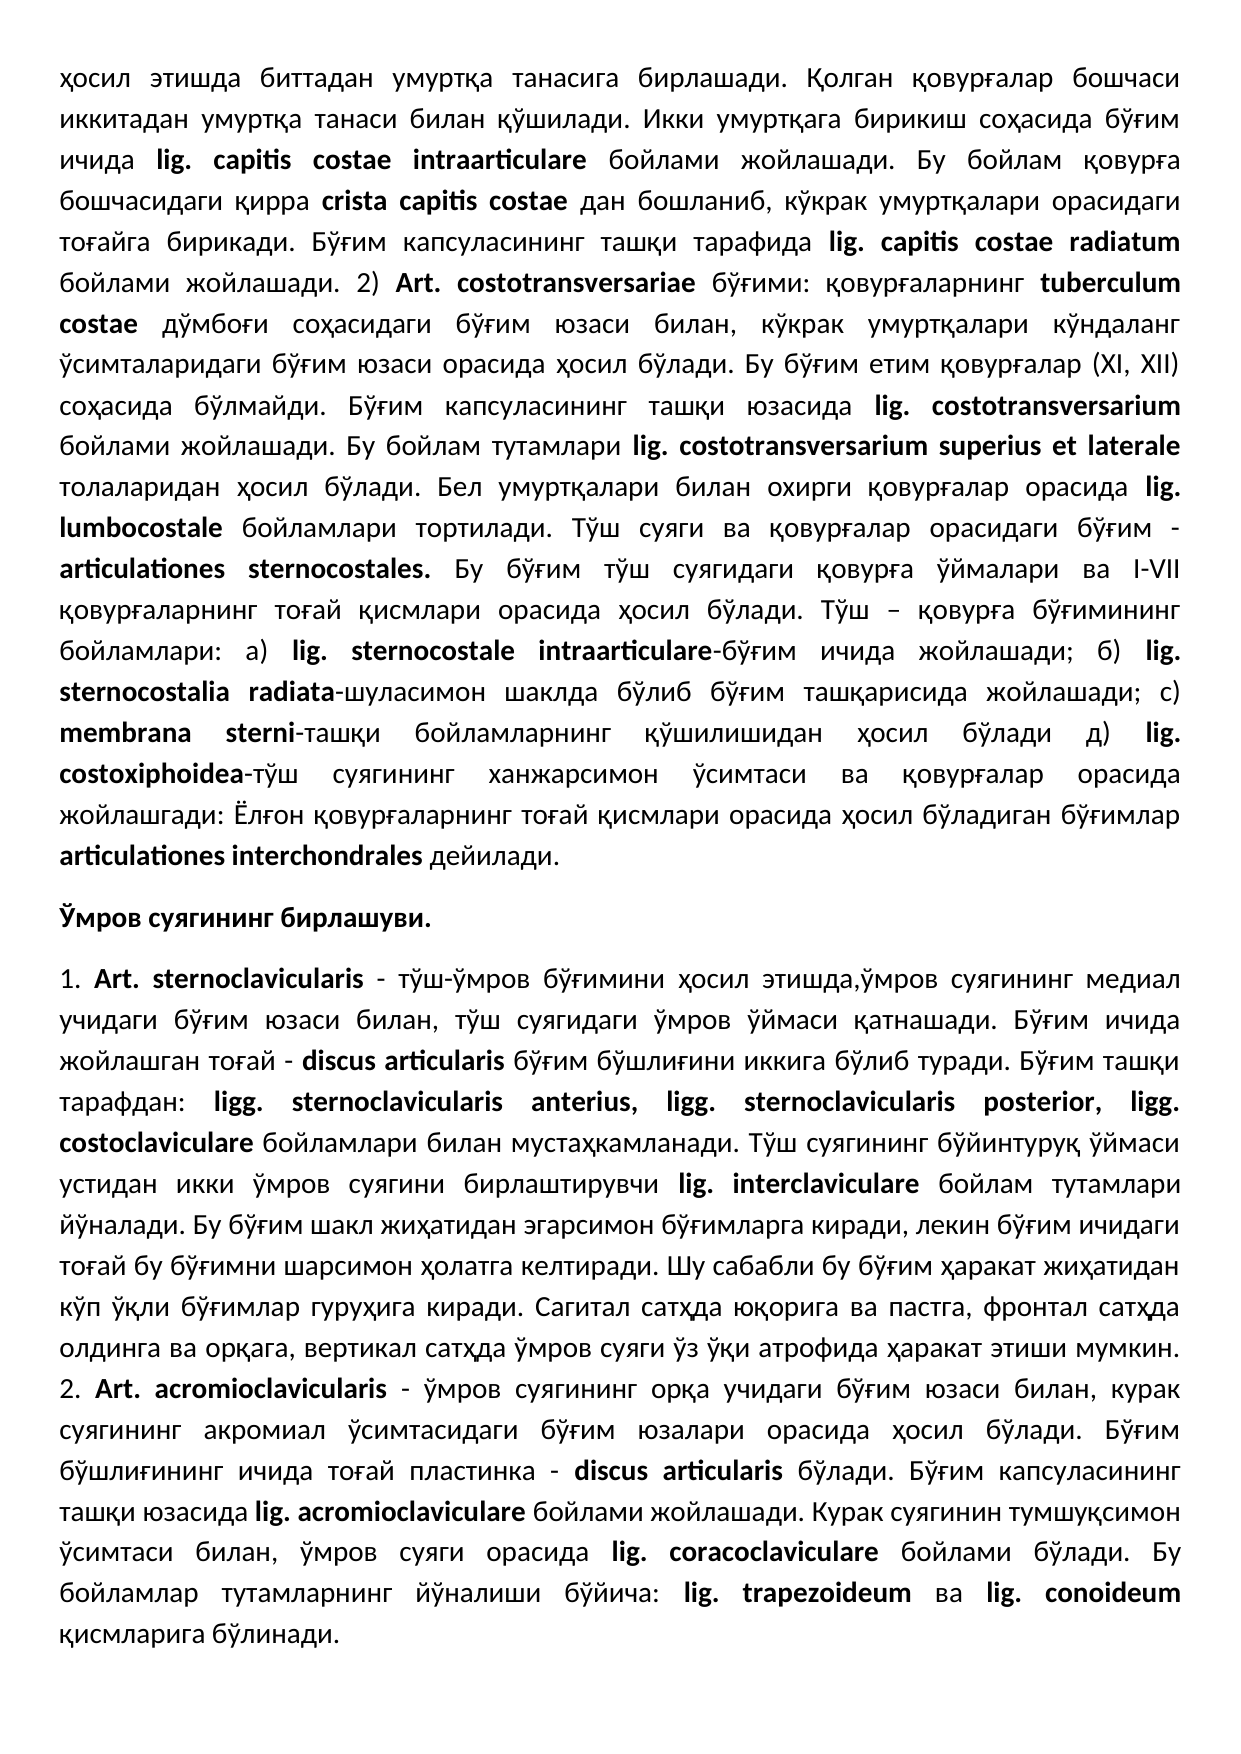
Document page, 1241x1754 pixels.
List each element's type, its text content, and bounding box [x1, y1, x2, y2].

text Ўмров суягининг бирлашуви. [59, 899, 1181, 934]
text 1. Art. sternoclavicularis - тўш-ўмров бўғимини ҳосил этишда,ўмров суягининг медиал учидаги бўғим юзаси билан, тўш суягидаги ўмров ўймаси қатнашади. Бўғим ичида жойлашган тоғай - discus articularis бўғим бўшлиғини иккига бўлиб туради. Бўғим ташқи тарафдан: ligg. sternoclavicularis anterius, ligg. sternoclavicularis posterior, ligg. costoclaviculare бойламлари билан мустаҳкамланади. Тўш суягининг бўйинтуруқ ўймаси устидан икки ўмров суягини бирлаштирувчи lig. interclaviculare бойлам тутамлари йўналади. Бу бўғим шакл жиҳатидан эгарсимон бўғимларга киради, лекин бўғим ичидаги тоғай бу бўғимни шарсимон ҳолатга келтиради. Шу сабабли бу бўғим ҳаракат жиҳатидан кўп ўқли бўғимлар гуруҳига киради. Сагитал сатҳда юқорига ва пастга, фронтал сатҳда олдинга ва орқага, вертикал сатҳда ўмров суяги ўз ўқи атрофидa ҳаракат этиши мумкин. 2. Art. acromioclavicularis - ўмров суягининг орқа учидаги бўғим юзаси билан, курак суягининг акромиал ўсимтасидаги бўғим юзалари орасида ҳосил бўлади. Бўғим бўшлиғининг ичида тоғай пластинка - discus articularis бўлади. Бўғим капсуласининг ташқи юзасида lig. acromioclaviculare бойлами жойлашади. Курак суягинин тумшуқсимон ўсимтаси билан, ўмров суяги орасида lig. coracoclaviculare бойлами бўлади. Бу бойламлар тутамларнинг йўналиши бўйича: lig. trapezoideum ва lig. сonoideum қисмларига бўлинади. [59, 960, 1181, 1651]
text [59, 59, 1181, 872]
